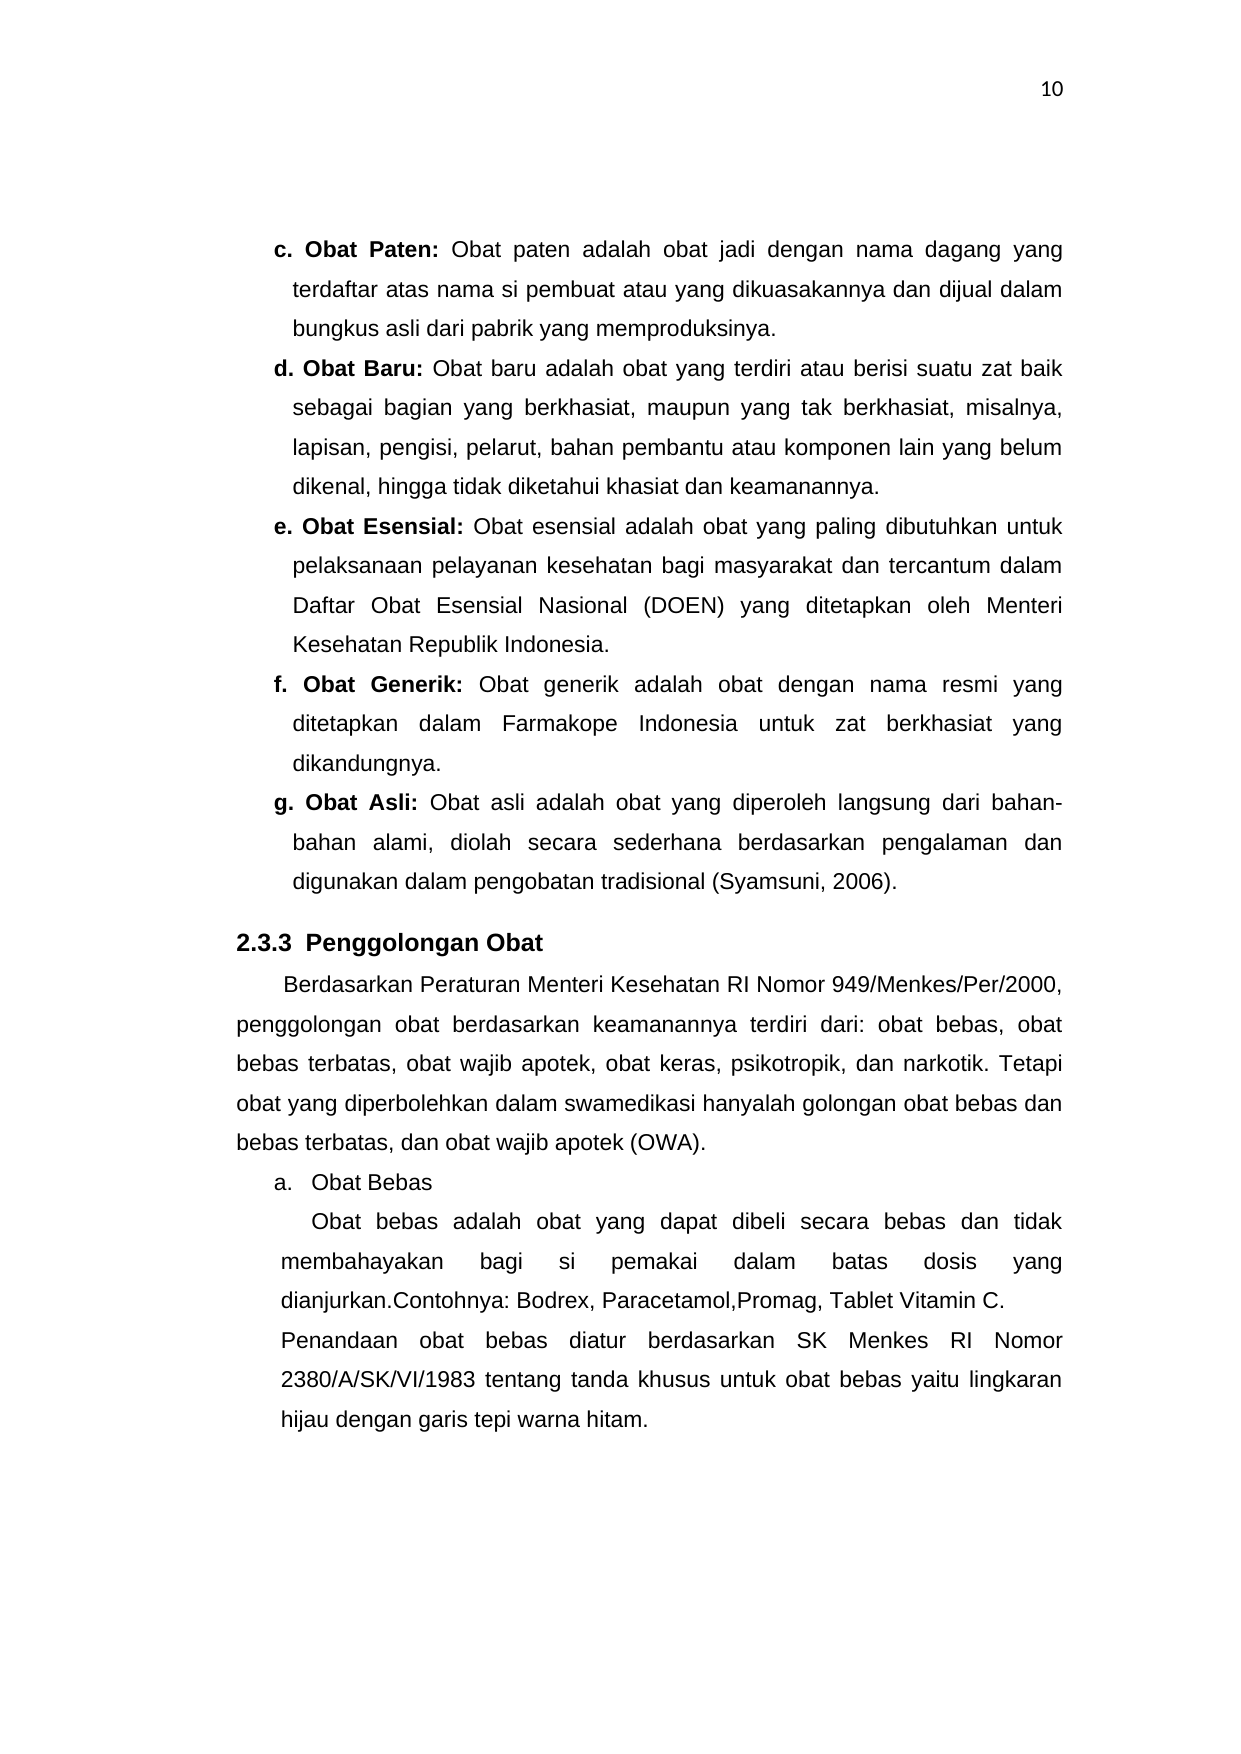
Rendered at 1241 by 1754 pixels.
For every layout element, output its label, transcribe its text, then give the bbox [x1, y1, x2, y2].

list Obat Bebas [274, 1169, 1063, 1195]
text 2.3.3 Penggolongan Obat [236, 928, 1063, 957]
text e. Obat Esensial: Obat esensial adalah obat yang paling dibutuhkan untuk pelaksanaan pelayanan kesehatan bagi masyarakat dan tercantum dalam Daftar Obat Esensial Nasional (DOEN) yang ditetapkan oleh Menteri Kesehatan Republik Indonesia. [274, 513, 1063, 657]
list Obat bebas adalah obat yang dapat dibeli secara bebas dan tidak membahayakan bagi si pemakai dalam batas dosis yang dianjurkan.Contohnya: Bodrex, Paracetamol,Promag, Tablet Vitamin C. [281, 1208, 1063, 1313]
text Berdasarkan Peraturan Menteri Kesehatan RI Nomor 949/Menkes/Per/2000, penggolongan obat berdasarkan keamanannya terdiri dari: obat bebas, obat bebas terbatas, obat wajib apotek, obat keras, psikotropik, dan narkotik. Tetapi obat yang diperbolehkan dalam swamedikasi hanyalah golongan obat bebas dan bebas terbatas, dan obat wajib apotek (OWA). [236, 971, 1063, 1156]
list Penandaan obat bebas diatur berdasarkan SK Menkes RI Nomor 2380/A/SK/VI/1983 tentang tanda khusus untuk obat bebas yaitu lingkaran hijau dengan garis tepi warna hitam. [281, 1327, 1063, 1432]
text g. Obat Asli: Obat asli adalah obat yang diperoleh langsung dari bahan-bahan alami, diolah secara sederhana berdasarkan pengalaman dan digunakan dalam pengobatan tradisional (Syamsuni, 2006). [274, 789, 1063, 894]
text d. Obat Baru: Obat baru adalah obat yang terdiri atau berisi suatu zat baik sebagai bagian yang berkhasiat, maupun yang tak berkhasiat, misalnya, lapisan, pengisi, pelarut, bahan pembantu atau komponen lain yang belum dikenal, hingga tidak diketahui khasiat dan keamanannya. [274, 355, 1063, 499]
text f. Obat Generik: Obat generik adalah obat dengan nama resmi yang ditetapkan dalam Farmakope Indonesia untuk zat berkhasiat yang dikandungnya. [274, 671, 1063, 776]
text c. Obat Paten: Obat paten adalah obat jadi dengan nama dagang yang terdaftar atas nama si pembuat atau yang dikuasakannya dan dijual dalam bungkus asli dari pabrik yang memproduksinya. [274, 236, 1063, 342]
